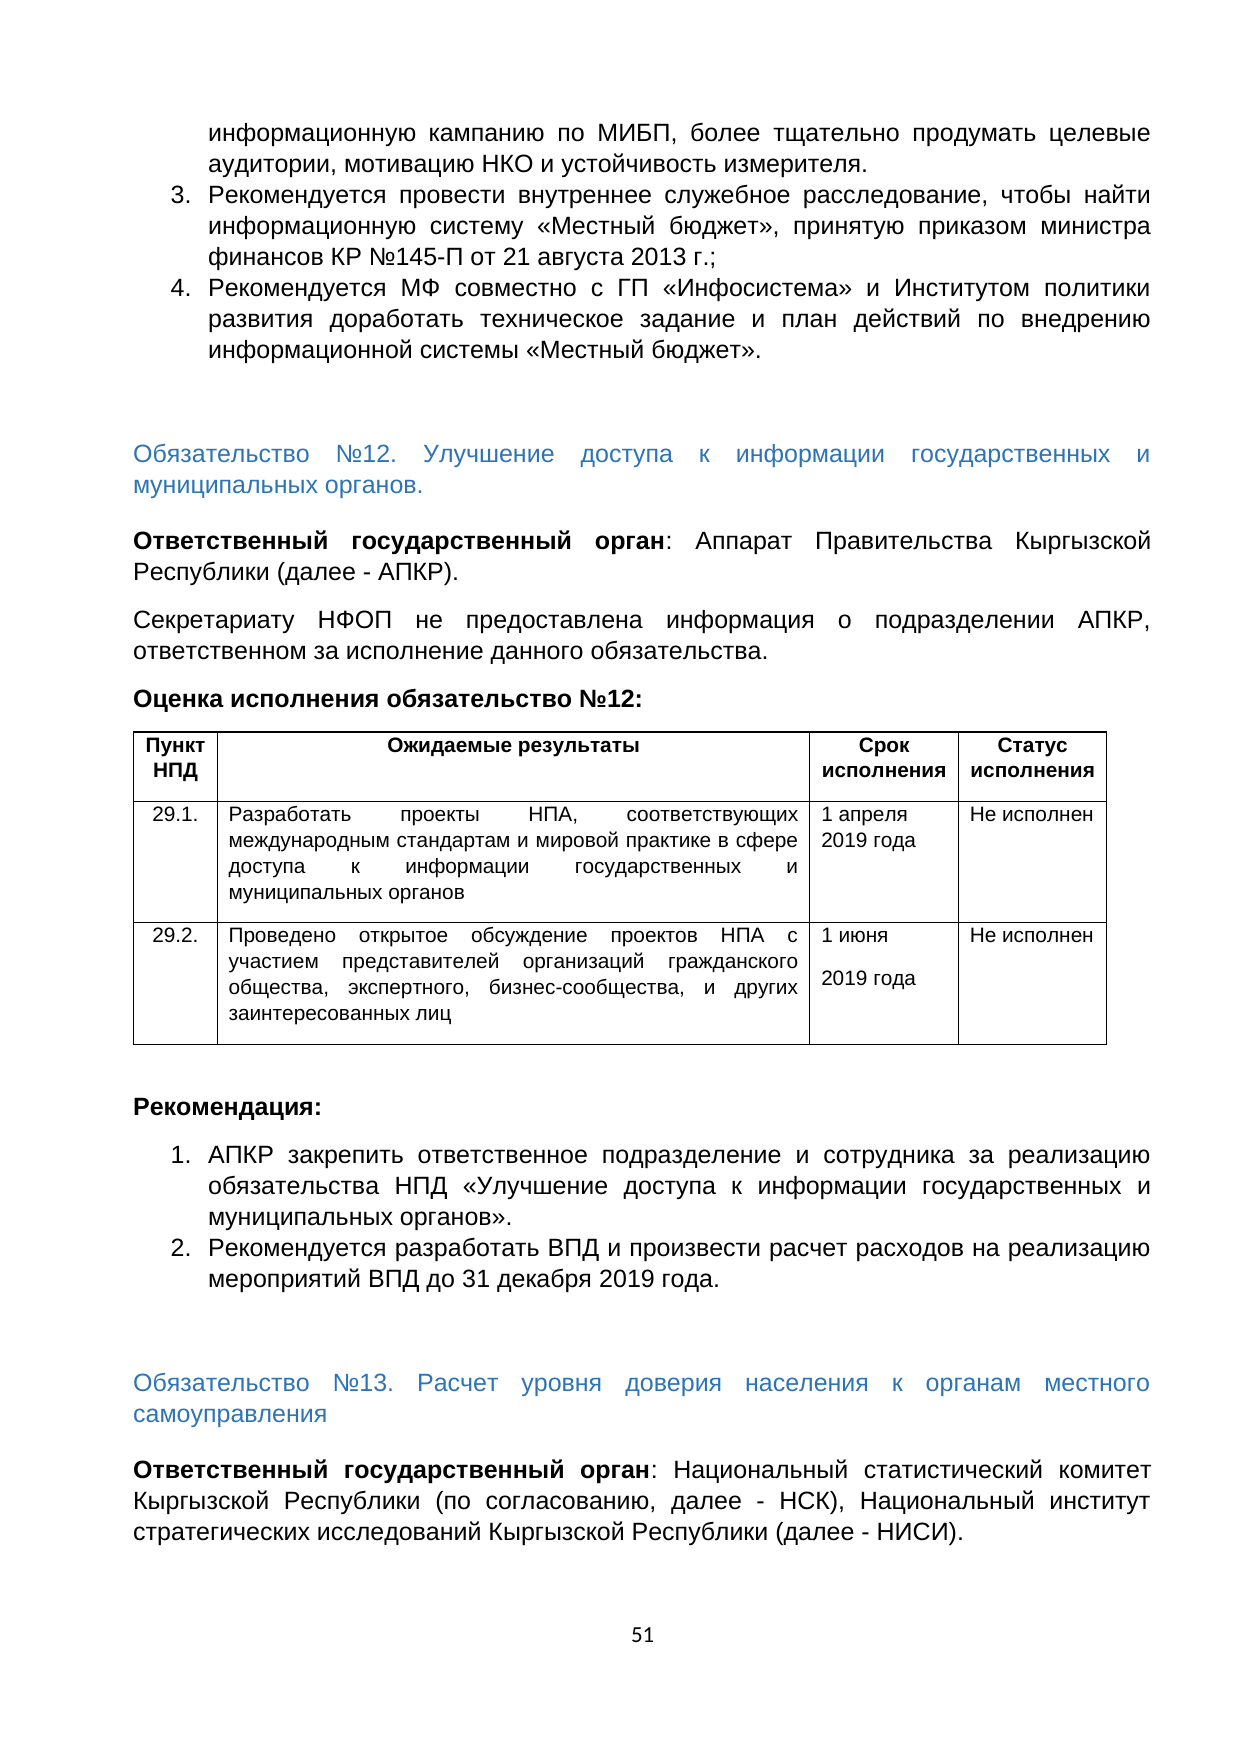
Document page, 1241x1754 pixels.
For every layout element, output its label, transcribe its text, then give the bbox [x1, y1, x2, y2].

table_cell 29.1. [134, 802, 217, 922]
table_cell Не исполнен [959, 923, 1106, 1043]
table_header Статус исполнения [959, 733, 1106, 801]
subtitle Обязательство №12. Улучшение доступа к информации государственных и муниципальных органов. [133, 439, 1152, 499]
table_header Срок исполнения [810, 733, 958, 801]
table_cell Проведено открытое обсуждение проектов НПА с участием представителей организаций гражданского общества, экспертного, бизнес-сообщества, и других заинтересованных лиц [218, 923, 809, 1043]
table_cell Разработать проекты НПА, соответствующих международным стандартам и мировой практике в сфере доступа к информации государственных и муниципальных органов [218, 802, 809, 922]
text Секретариату НФОП не предоставлена информация о подразделении АПКР, ответственном за исполнение данного обязательства. [133, 605, 1152, 665]
table_cell Не исполнен [959, 802, 1106, 922]
list АПКР закрепить ответственное подразделение и сотрудника за реализацию обязательства НПД «Улучшение доступа к информации государственных и муниципальных органов». [170, 1140, 1152, 1231]
subtitle Обязательство №13. Расчет уровня доверия населения к органам местного самоуправления [133, 1368, 1152, 1428]
table_header Пункт НПД [134, 733, 217, 801]
table_header Ожидаемые результаты [218, 733, 809, 801]
text Оценка исполнения обязательство №12: [133, 684, 1152, 712]
text Ответственный государственный орган: Национальный статистический комитет Кыргызской Республики (по согласованию, далее - НСК), Национальный институт стратегических исследований Кыргызской Республики (далее - НИСИ). [133, 1455, 1152, 1546]
list Рекомендуется МФ совместно с ГП «Инфосистема» и Институтом политики развития доработать техническое задание и план действий по внедрению информационной системы «Местный бюджет». [170, 273, 1152, 364]
table_cell 29.2. [134, 923, 217, 1043]
table_cell 1 июня 2019 года [810, 923, 958, 1043]
text Ответственный государственный орган: Аппарат Правительства Кыргызской Республики (далее - АПКР). [133, 526, 1152, 586]
text Рекомендация: [133, 1092, 1152, 1121]
list Рекомендуется разработать ВПД и произвести расчет расходов на реализацию мероприятий ВПД до 31 декабря 2019 года. [170, 1233, 1152, 1293]
table_cell 1 апреля 2019 года [810, 802, 958, 922]
list Рекомендуется провести внутреннее служебное расследование, чтобы найти информационную систему «Местный бюджет», принятую приказом министра финансов КР №145-П от 21 августа 2013 г.; [170, 180, 1152, 271]
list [170, 118, 1152, 178]
